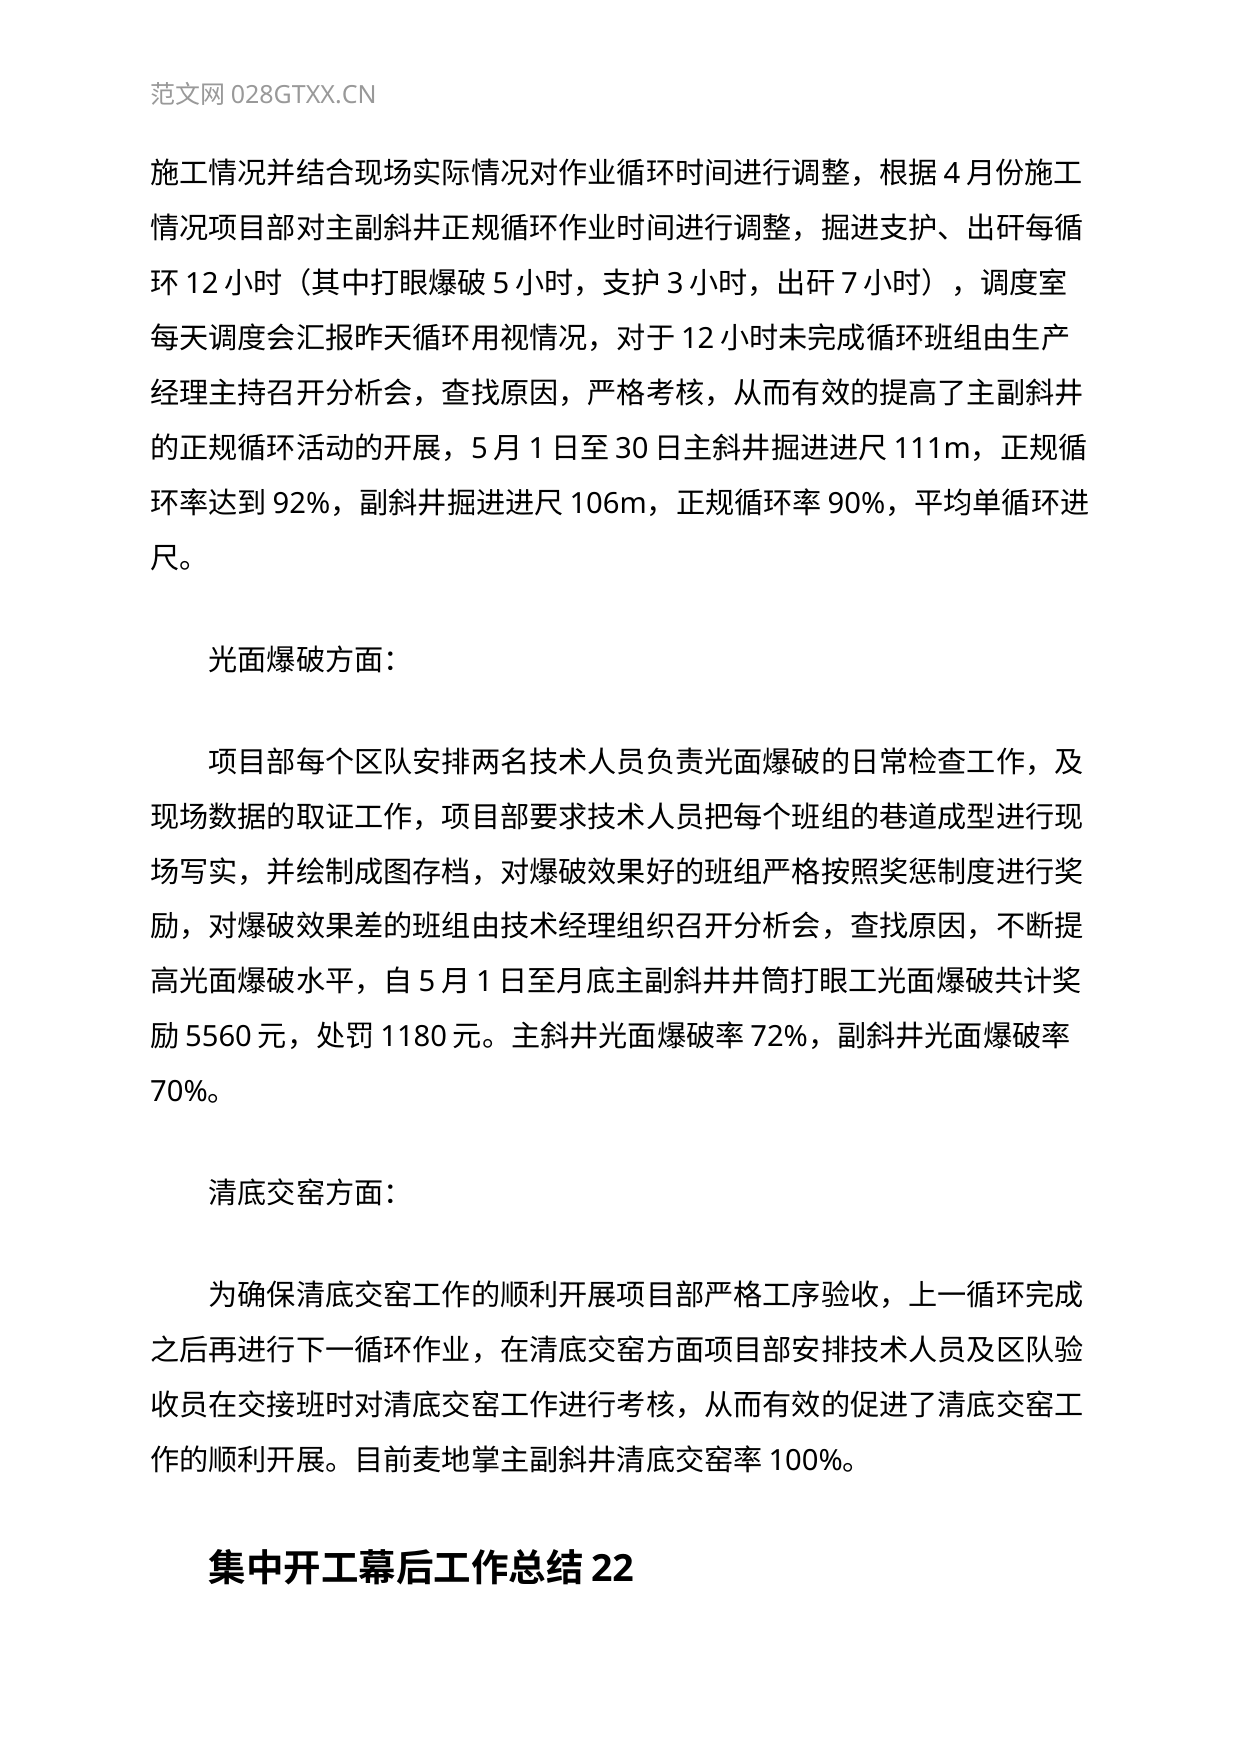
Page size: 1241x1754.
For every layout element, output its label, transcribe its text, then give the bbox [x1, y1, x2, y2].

text 项目部每个区队安排两名技术人员负责光面爆破的日常检查工作，及现场数据的取证工作，项目部要求技术人员把每个班组的巷道成型进行现场写实，并绘制成图存档，对爆破效果好的班组严格按照奖惩制度进行奖励，对爆破效果差的班组由技术经理组织召开分析会，查找原因，不断提高光面爆破水平，自5月1日至月底主副斜井井筒打眼工光面爆破共计奖励5560元，处罚1180元。主斜井光面爆破率72%，副斜井光面爆破率70%。 [150, 738, 1090, 1110]
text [150, 150, 1090, 577]
text 集中开工幕后工作总结22 [150, 1538, 1090, 1593]
text 为确保清底交窑工作的顺利开展项目部严格工序验收，上一循环完成之后再进行下一循环作业，在清底交窑方面项目部安排技术人员及区队验收员在交接班时对清底交窑工作进行考核，从而有效的促进了清底交窑工作的顺利开展。目前麦地掌主副斜井清底交窑率100%。 [150, 1272, 1090, 1479]
text 光面爆破方面： [150, 637, 1090, 679]
text 清底交窑方面： [150, 1170, 1090, 1212]
